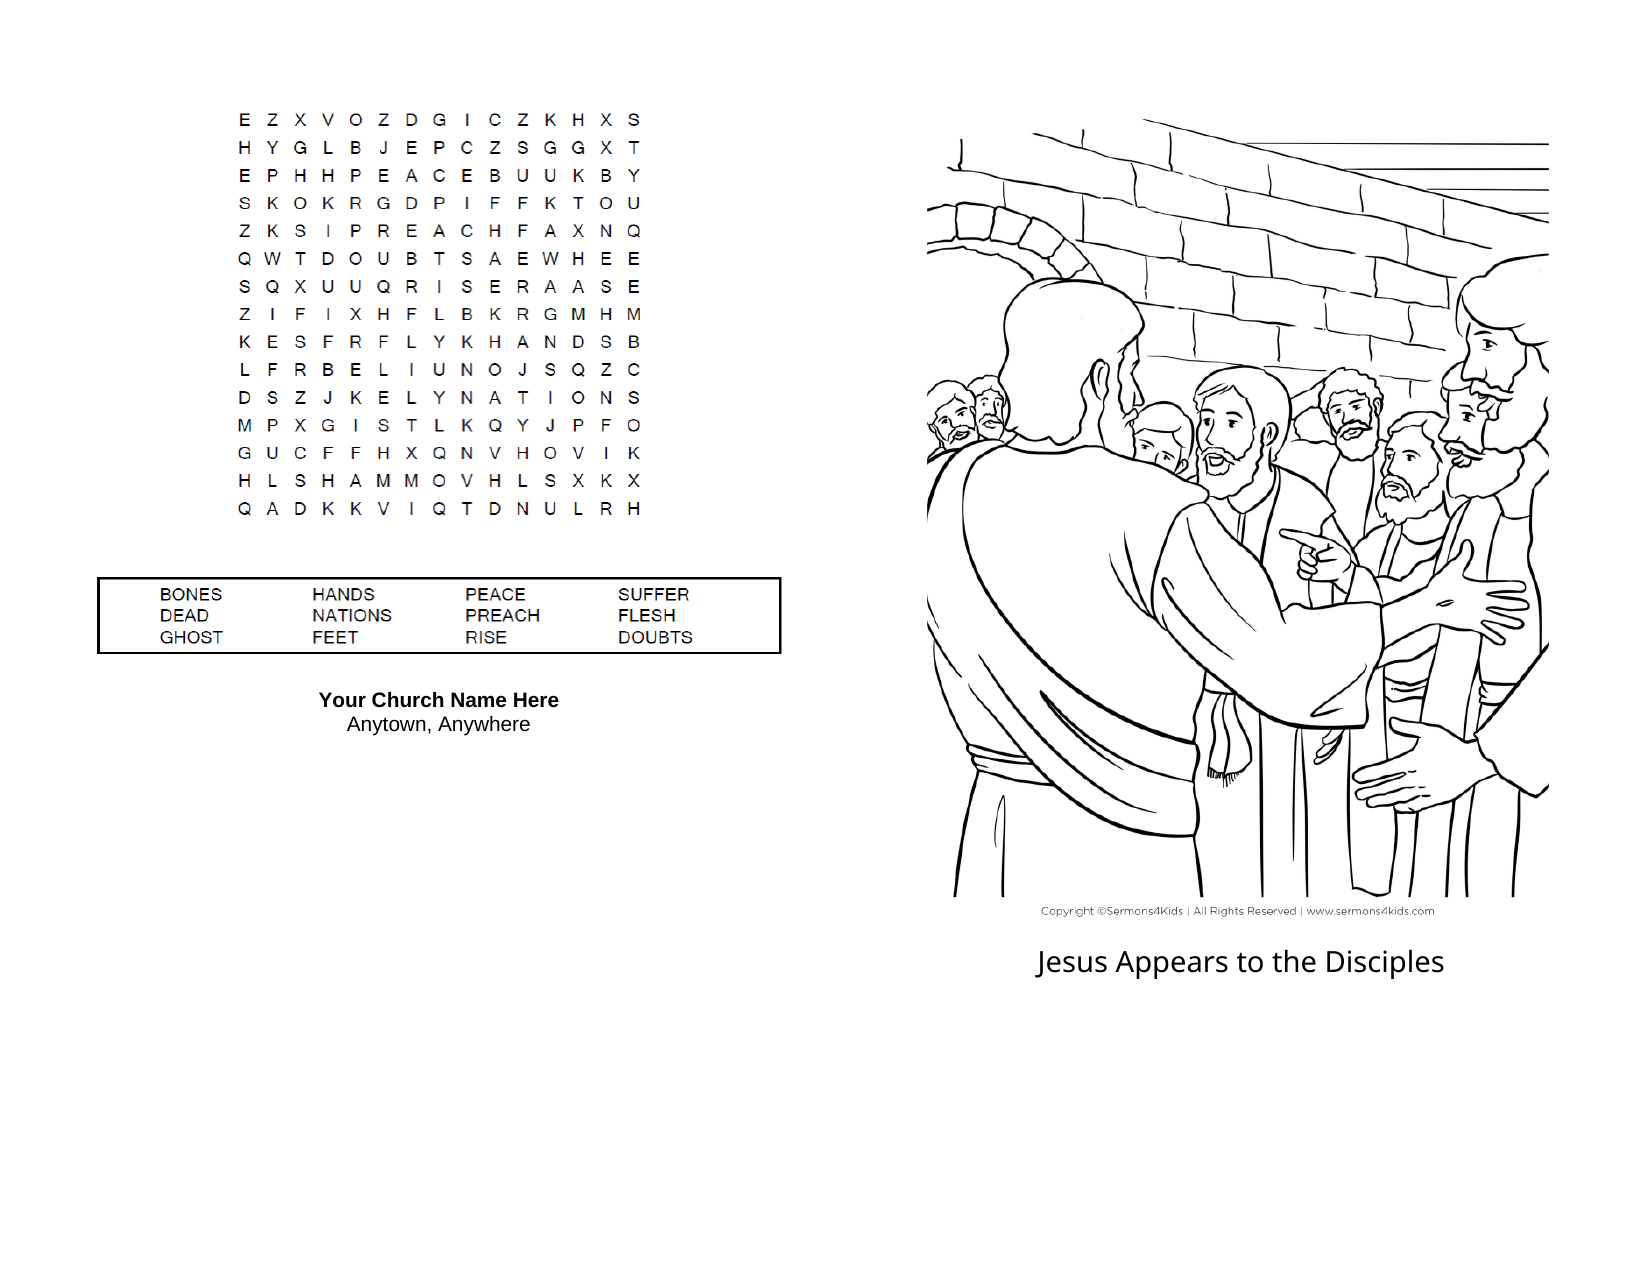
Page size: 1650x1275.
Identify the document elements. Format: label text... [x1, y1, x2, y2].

picture [91, 109, 787, 659]
text Jesus Appears to the Disciples [877, 941, 1605, 981]
text Your Church Name Here [75, 687, 802, 711]
text Anytown, Anywhere [75, 711, 802, 735]
picture [903, 109, 1579, 942]
